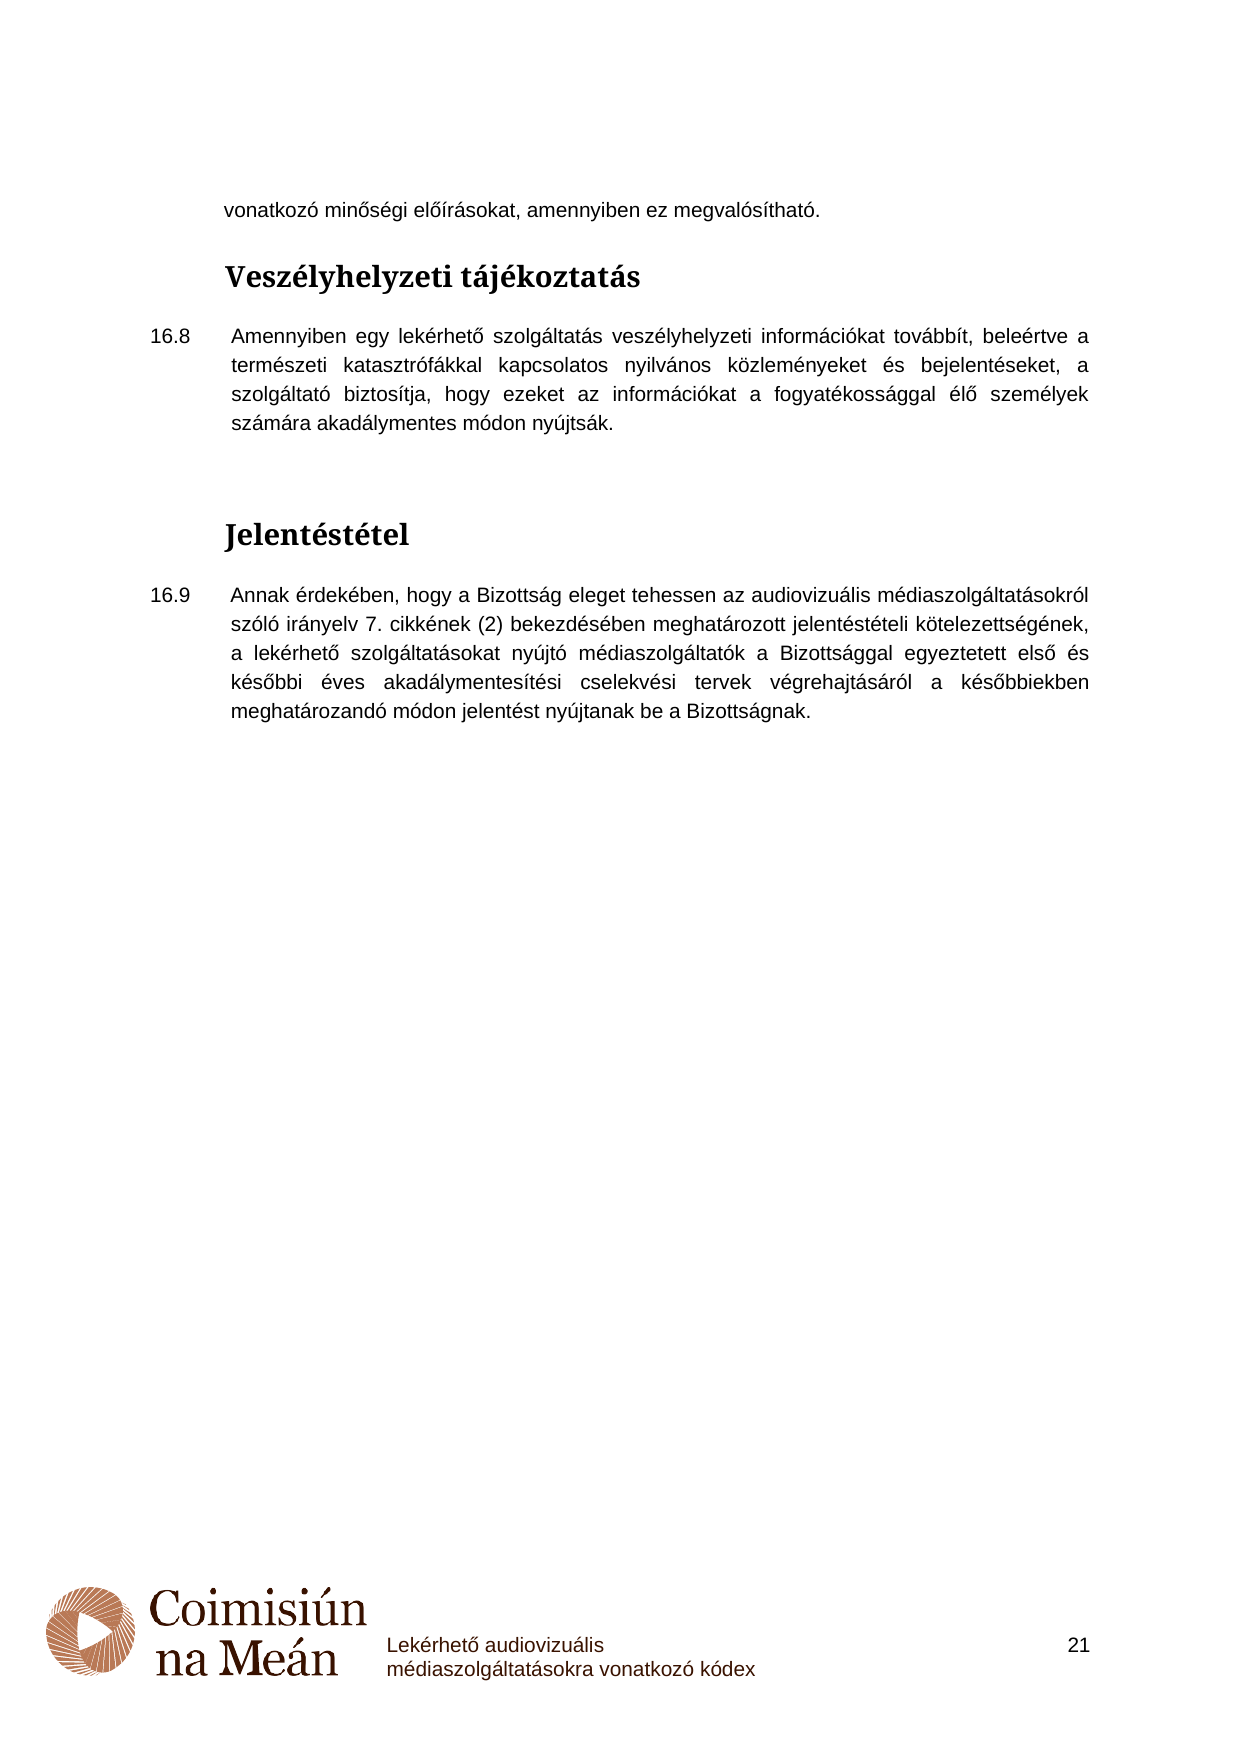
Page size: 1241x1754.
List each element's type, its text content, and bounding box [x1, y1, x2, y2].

list Annak érdekében, hogy a Bizottság eleget tehessen az audiovizuális médiaszolgáltatásokról szóló irányelv 7. cikkének (2) bekezdésében meghatározott jelentéstételi kötelezettségének, a lekérhető szolgáltatásokat nyújtó médiaszolgáltatók a Bizottsággal egyeztetett első és későbbi éves akadálymentesítési cselekvési tervek végrehajtásáról a későbbiekben meghatározandó módon jelentést nyújtanak be a Bizottságnak. [150, 583, 1090, 722]
picture [263, 1637, 338, 1676]
text Jelentéstétel [225, 514, 1180, 554]
text Veszélyhelyzeti tájékoztatás [225, 256, 1180, 296]
picture [156, 1650, 208, 1676]
picture [150, 1587, 367, 1626]
list Amennyiben egy lekérhető szolgáltatás veszélyhelyzeti információkat továbbít, beleértve a természeti katasztrófákkal kapcsolatos nyilvános közleményeket és bejelentéseket, a szolgáltató biztosítja, hogy ezeket az információkat a fogyatékossággal élő személyek számára akadálymentes módon nyújtsák. [150, 324, 1090, 435]
